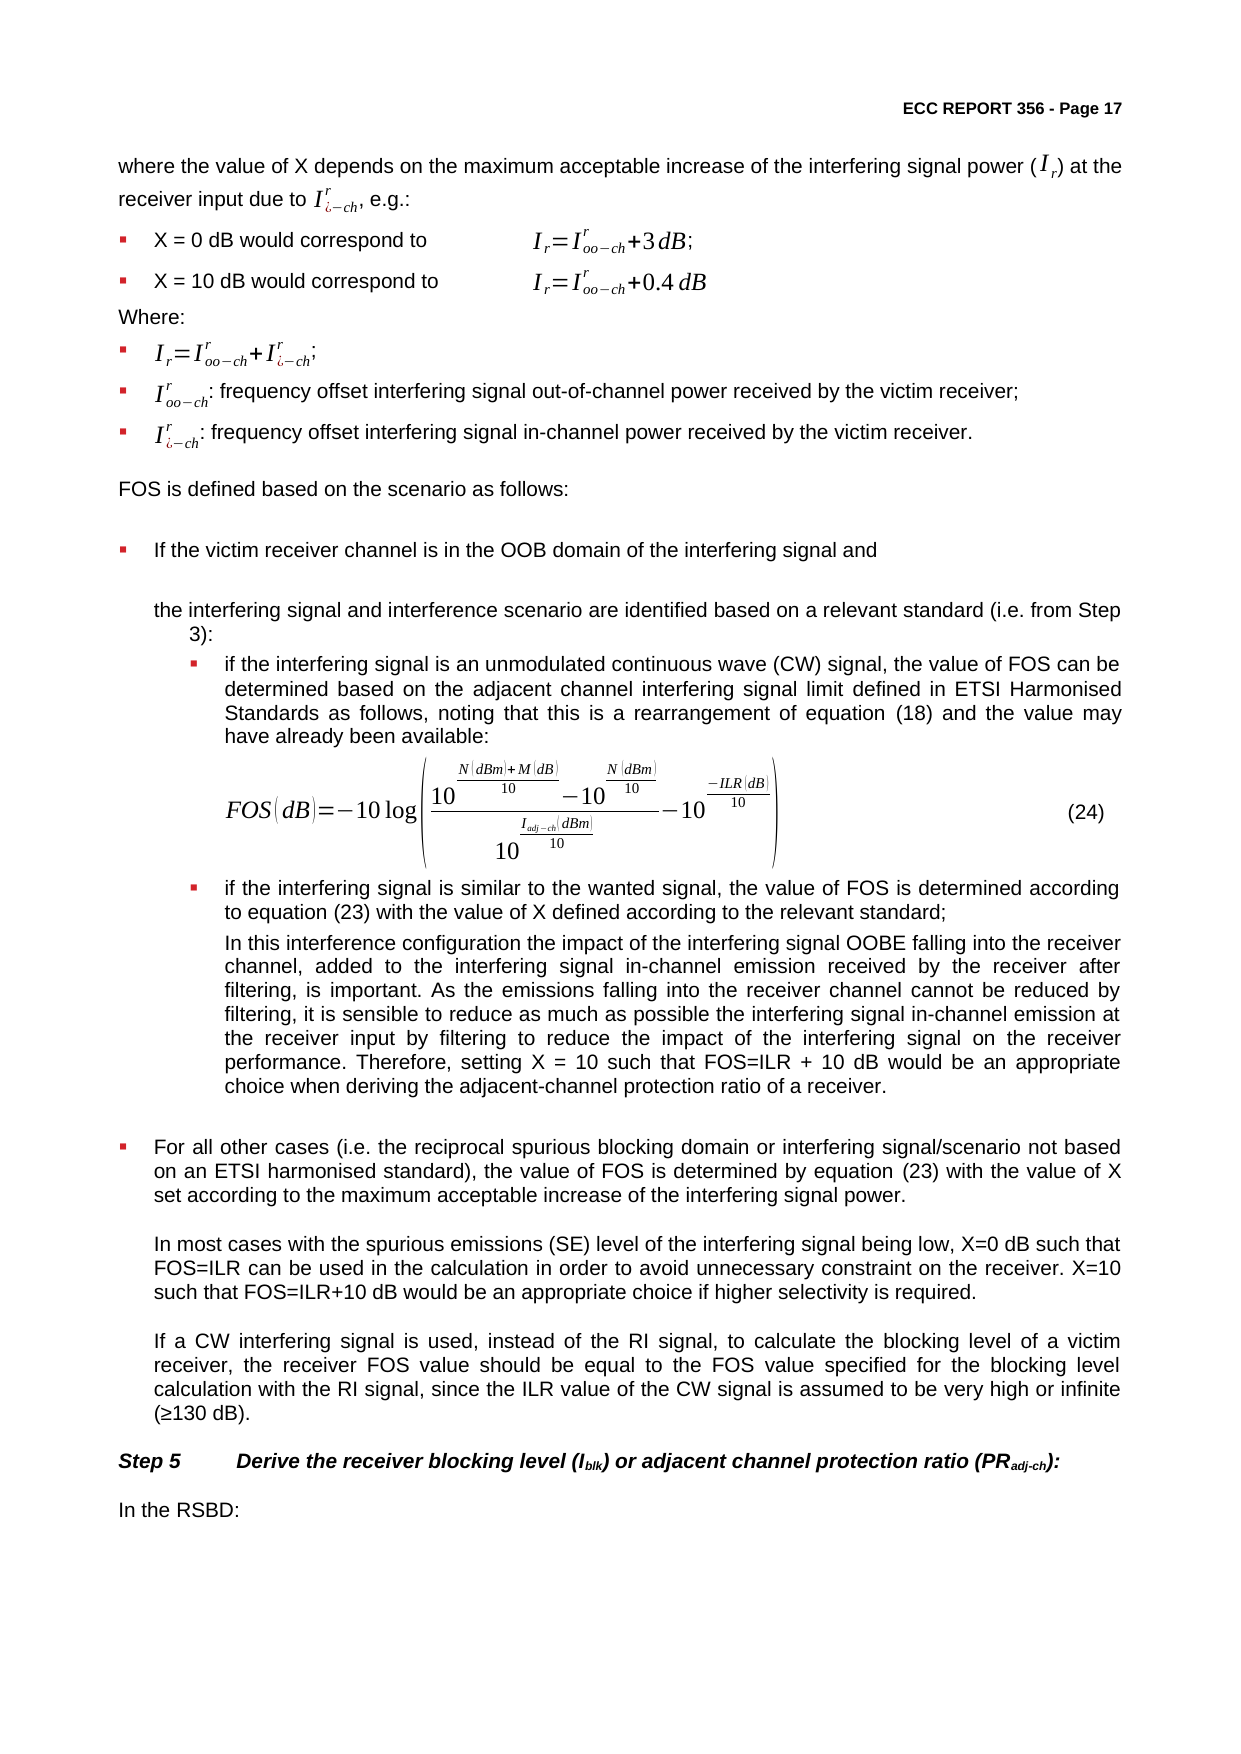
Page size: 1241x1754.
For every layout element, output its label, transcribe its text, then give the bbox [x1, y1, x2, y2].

text If the victim receiver channel is in the OOB domain of the interfering signal and [118, 538, 1122, 562]
text : frequency offset interfering signal in-channel power received by the victim receiver. [118, 417, 1122, 452]
text if the interfering signal is an unmodulated continuous wave (CW) signal, the value of FOS can be determined based on the adjacent channel interfering signal limit defined in ETSI Harmonised Standards as follows, noting that this is a rearrangement of equation (18) and the value may have already been available: [189, 652, 1122, 748]
list In this interference configuration the impact of the interfering signal OOBE falling into the receiver channel, added to the interfering signal in-channel emission received by the receiver after filtering, is important. As the emissions falling into the receiver channel cannot be reduced by filtering, it is sensible to reduce as much as possible the interfering signal in-channel emission at the receiver input by filtering to reduce the impact of the interfering signal on the receiver performance. Therefore, setting X = 10 such that FOS=ILR + 10 dB would be an appropriate choice when deriving the adjacent-channel protection ratio of a receiver. [224, 930, 1122, 1098]
text X = 10 dB would correspond to [118, 264, 1122, 298]
text : frequency offset interfering signal out-of-channel power received by the victim receiver; [118, 376, 1122, 411]
list the interfering signal and interference scenario are identified based on a relevant standard (i.e. from Step 3): [153, 598, 1122, 646]
text Step 5 Derive the receiver blocking level (Iblk) or adjacent channel protection ratio (PRadj-ch): [118, 1449, 1122, 1473]
text ; [118, 335, 1122, 370]
text X = 0 dB would correspond to ; [118, 222, 1122, 257]
text In the RSBD: [118, 1498, 1122, 1522]
text If a CW interfering signal is used, instead of the RI signal, to calculate the blocking level of a victim receiver, the receiver FOS value should be equal to the FOS value specified for the blocking level calculation with the RI signal, since the ILR value of the CW signal is assumed to be very high or infinite (≥130 dB). [153, 1328, 1122, 1424]
text In most cases with the spurious emissions (SE) level of the interfering signal being low, X=0 dB such that FOS=ILR can be used in the calculation in order to avoid unnecessary constraint on the receiver. X=10 such that FOS=ILR+10 dB would be an appropriate choice if higher selectivity is required. [153, 1232, 1122, 1303]
list (24) [224, 754, 1122, 870]
list where the value of X depends on the maximum acceptable increase of the interfering signal power () at the receiver input due to , e.g.: [118, 150, 1122, 216]
text For all other cases (i.e. the reciprocal spurious blocking domain or interfering signal/scenario not based on an ETSI harmonised standard), the value of FOS is determined by equation (23) with the value of X set according to the maximum acceptable increase of the interfering signal power. [118, 1134, 1122, 1207]
text FOS is defined based on the scenario as follows: [118, 477, 1122, 501]
list Where: [118, 305, 1122, 329]
text if the interfering signal is similar to the wanted signal, the value of FOS is determined according to equation (23) with the value of X defined according to the relevant standard; [189, 876, 1122, 924]
